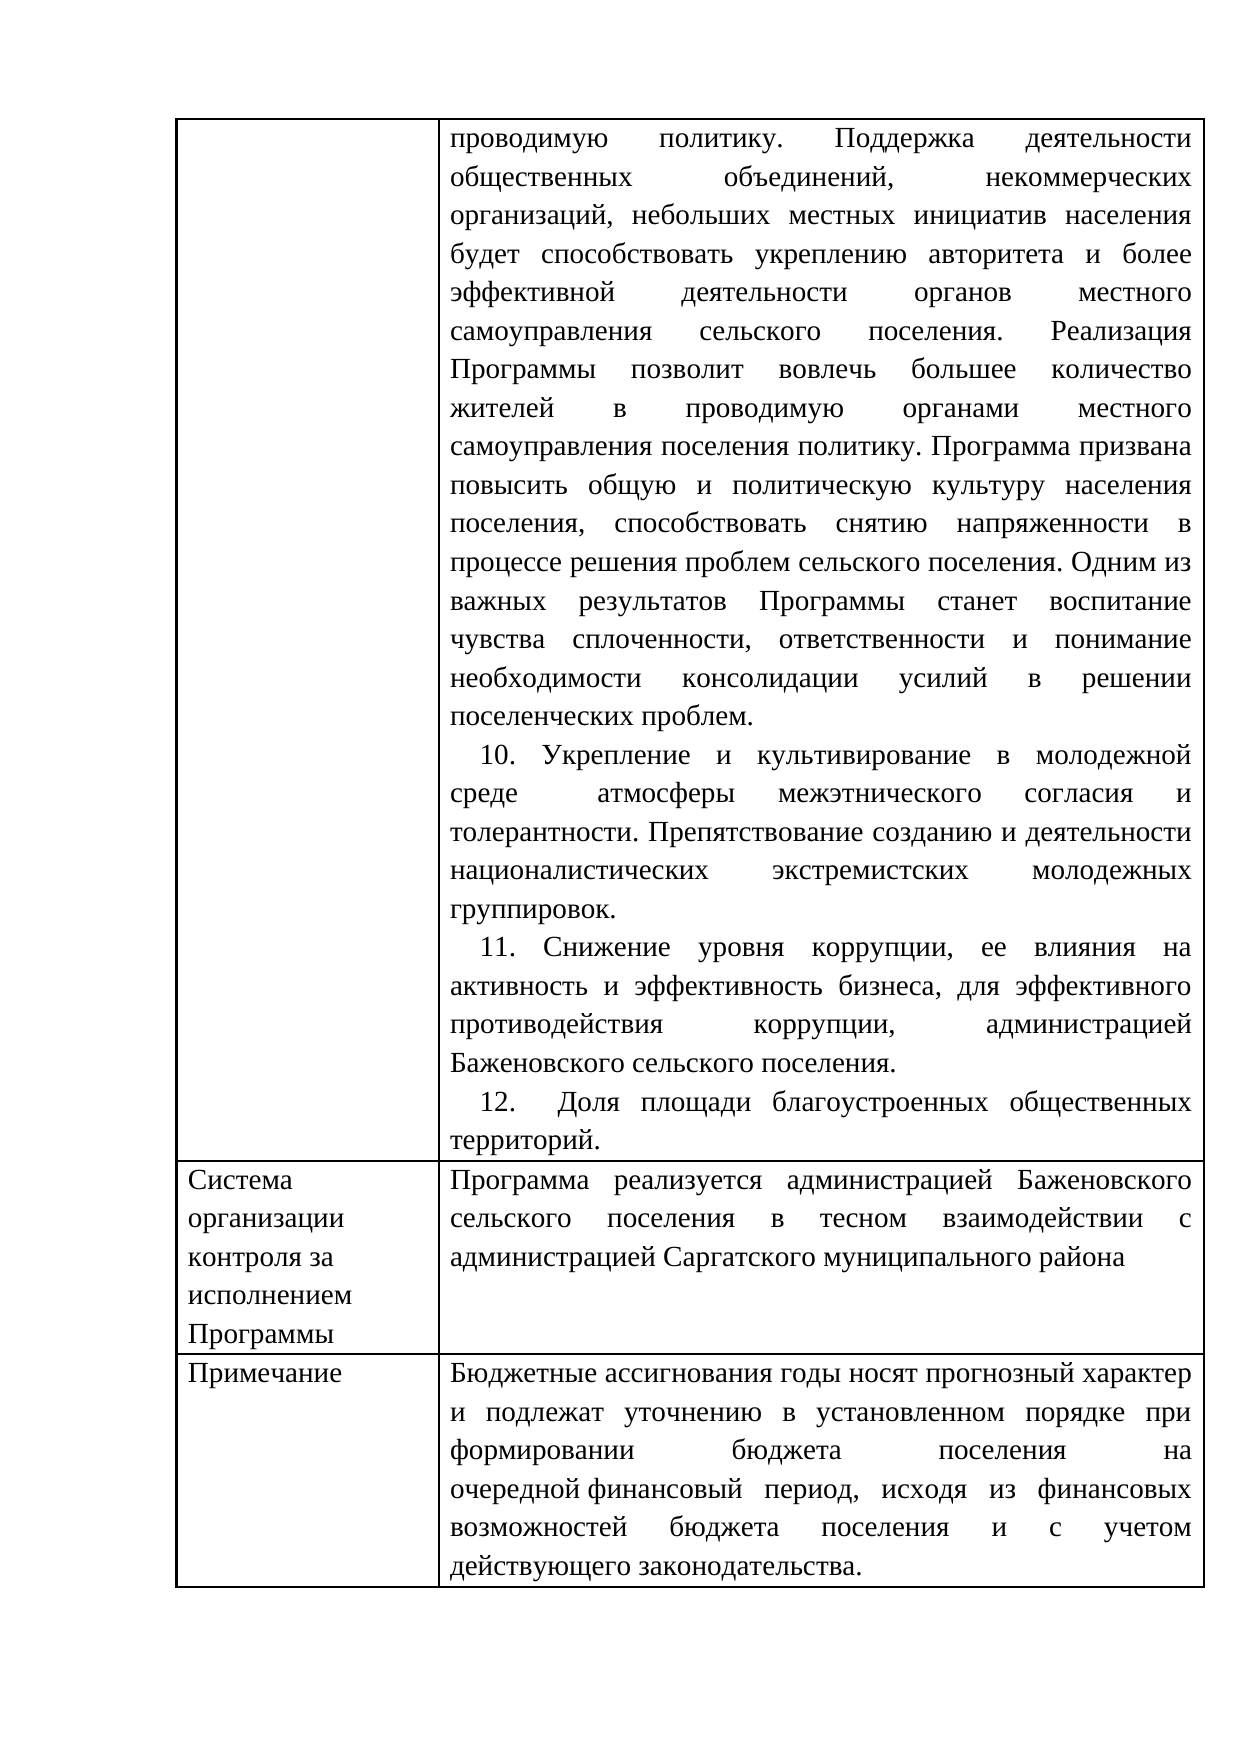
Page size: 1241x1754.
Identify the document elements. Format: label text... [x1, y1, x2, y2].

table_cell Система организации контроля за исполнением Программы [178, 1162, 438, 1353]
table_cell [440, 120, 1203, 1160]
table_cell Бюджетные ассигнования годы носят прогнозный характер и подлежат уточнению в установленном порядке при формировании бюджета поселения на очередной финансовый период, исходя из финансовых возможностей бюджета поселения и с учетом действующего законодательства. [440, 1355, 1203, 1586]
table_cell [178, 120, 438, 1160]
table_cell Примечание [178, 1355, 438, 1586]
table_cell Программа реализуется администрацией Баженовского сельского поселения в тесном взаимодействии с администрацией Саргатского муниципального района [440, 1162, 1203, 1353]
